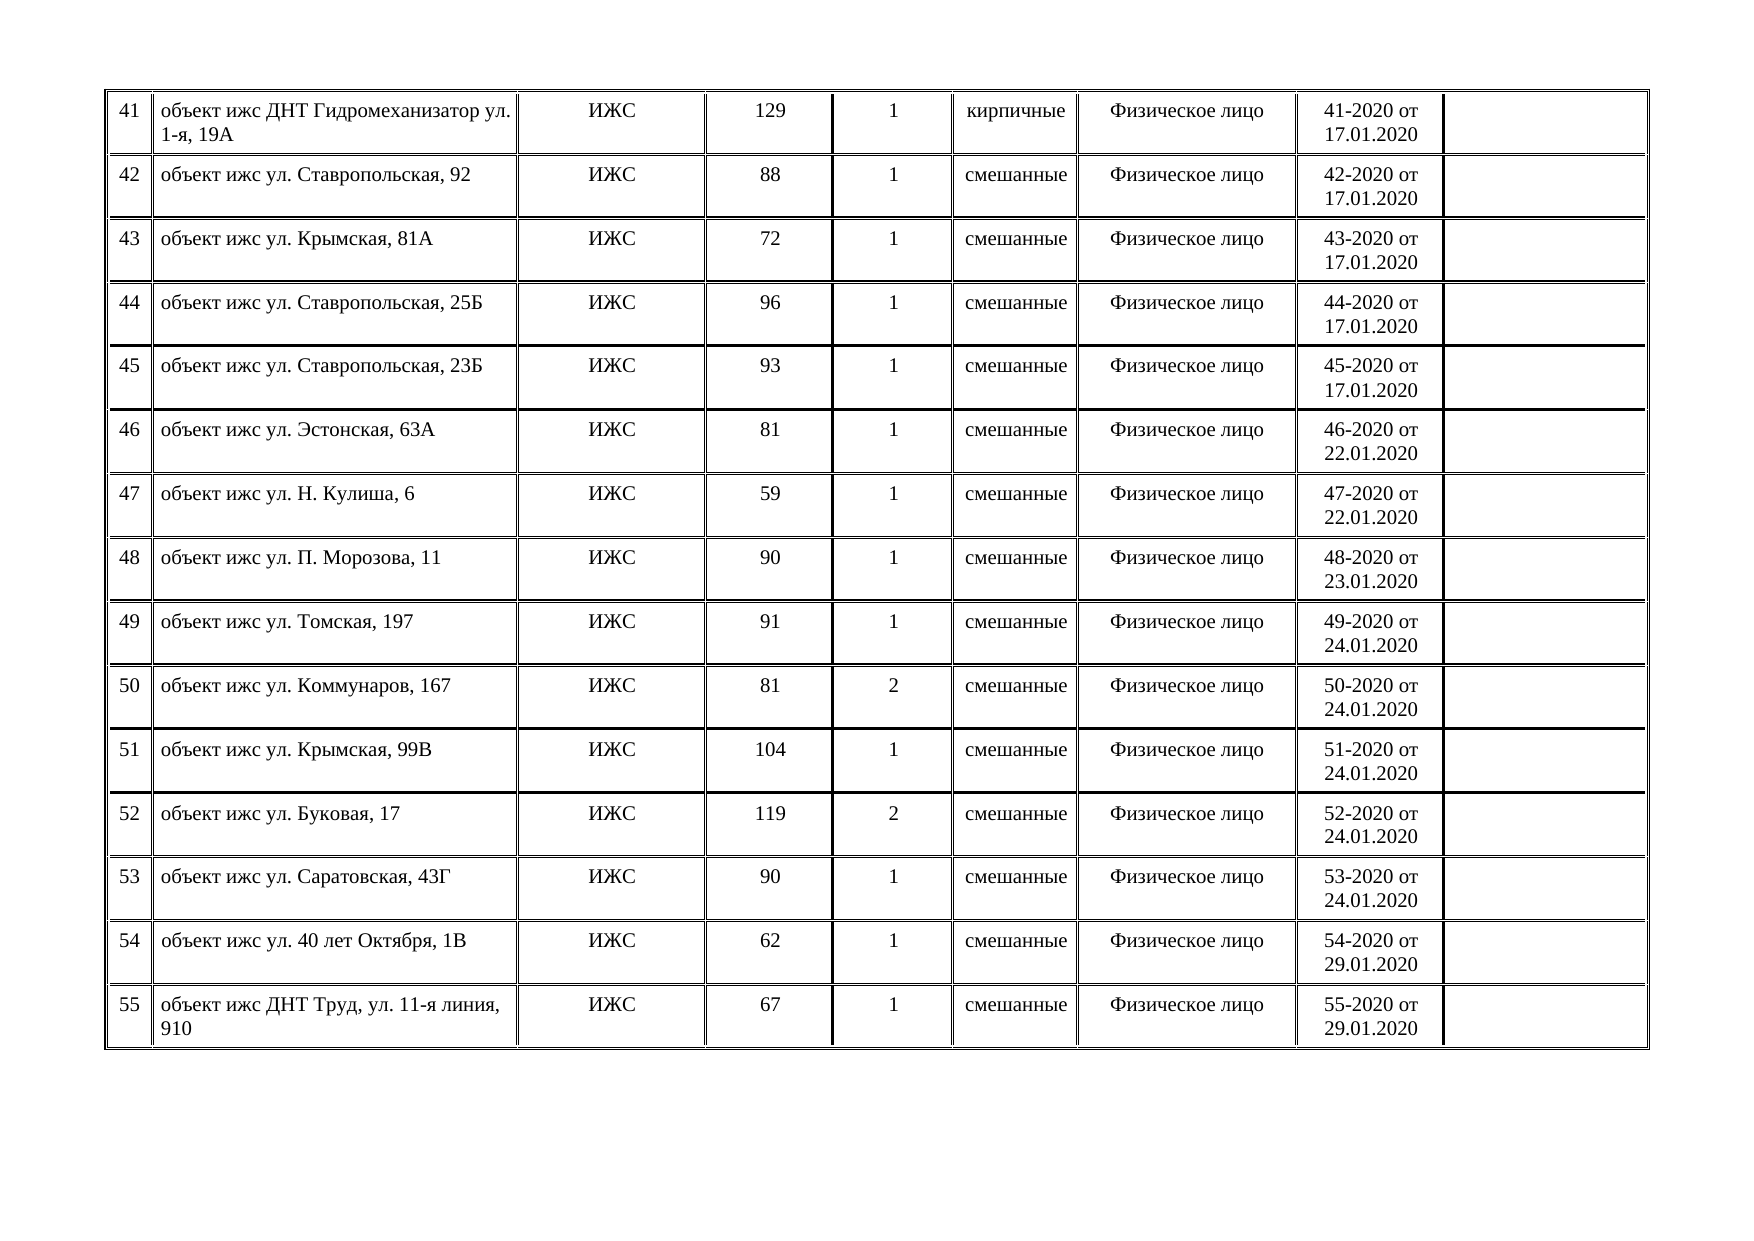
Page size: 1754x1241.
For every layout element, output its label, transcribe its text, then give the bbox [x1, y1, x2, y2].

table_cell смешанные [954, 284, 1076, 344]
table_cell объект ижс ДНТ Труд, ул. 11-я линия, 910 [153, 986, 518, 1046]
table_cell 54 [106, 919, 153, 982]
table_cell 59 [707, 475, 831, 536]
table_cell [1443, 855, 1648, 919]
table_cell Физическое лицо [1079, 411, 1295, 472]
table_cell 47 [106, 472, 153, 536]
table_cell 50 [108, 663, 151, 727]
table_cell 54-2020 от 29.01.2020 [1298, 922, 1442, 982]
table_cell объект ижс ул. Томская, 197 [154, 603, 516, 663]
table_cell 1 [832, 986, 952, 1046]
table_cell Физическое лицо [1079, 667, 1295, 727]
table_cell 43 [108, 216, 151, 280]
table_cell [1443, 472, 1648, 536]
table_cell объект ижс ул. 40 лет Октября, 1В [154, 922, 516, 982]
table_cell Физическое лицо [1079, 730, 1295, 791]
table_cell смешанные [954, 794, 1076, 855]
table_cell Физическое лицо [1079, 220, 1295, 280]
table_cell 1 [832, 92, 952, 152]
table_cell 2 [834, 794, 951, 855]
table_cell объект ижс ул. Ставропольская, 25Б [154, 284, 516, 344]
table_cell 1 [834, 730, 951, 791]
table_cell смешанные [953, 986, 1077, 1046]
table_cell смешанные [954, 730, 1076, 791]
table_cell 48-2020 от 23.01.2020 [1298, 539, 1442, 599]
table_cell ИЖС [519, 603, 704, 663]
table_cell смешанные [954, 220, 1076, 280]
table_cell 44 [108, 280, 151, 344]
table_cell [1443, 983, 1647, 1046]
table_cell Физическое лицо [1079, 284, 1295, 344]
table_cell ИЖС [519, 220, 704, 280]
table_cell [1443, 919, 1648, 982]
table_cell смешанные [954, 667, 1076, 727]
table_cell 1 [834, 347, 951, 408]
table_cell [1445, 280, 1647, 344]
table_cell ИЖС [519, 411, 704, 472]
table_cell [1445, 791, 1647, 855]
table_cell Физическое лицо [1079, 603, 1295, 663]
table_cell 45-2020 от 17.01.2020 [1298, 347, 1442, 408]
table_cell ИЖС [519, 156, 704, 216]
table_cell [1443, 536, 1648, 599]
table_cell 93 [707, 347, 831, 408]
table_cell ИЖС [519, 475, 704, 536]
table_cell смешанные [954, 475, 1076, 536]
table_cell 1 [834, 539, 951, 599]
table_cell смешанные [954, 539, 1076, 599]
table_cell смешанные [954, 156, 1076, 216]
table_cell [1445, 344, 1647, 408]
table_cell Физическое лицо [1079, 347, 1295, 408]
table_cell кирпичные [953, 92, 1077, 152]
table_cell 49 [108, 599, 151, 663]
table_cell смешанные [954, 347, 1076, 408]
table_cell ИЖС [519, 858, 704, 919]
table_cell 96 [707, 284, 831, 344]
table_cell [1445, 408, 1648, 472]
table_cell 62 [707, 922, 831, 982]
table_cell 90 [707, 858, 831, 919]
table_cell 46 [106, 408, 151, 472]
table_cell объект ижс ул. Крымская, 81А [154, 220, 516, 280]
table_cell ИЖС [518, 986, 706, 1046]
table_cell 81 [707, 667, 831, 727]
table_cell 67 [706, 986, 832, 1046]
table_cell Физическое лицо [1079, 156, 1295, 216]
table_cell объект ижс ул. Крымская, 99В [154, 730, 516, 791]
table_cell Физическое лицо [1079, 539, 1295, 599]
table_cell 42 [108, 153, 151, 216]
table_cell 53-2020 от 24.01.2020 [1298, 858, 1442, 919]
table_cell смешанные [954, 858, 1076, 919]
table_cell 55-2020 от 29.01.2020 [1296, 986, 1443, 1046]
table_cell 55 [108, 983, 153, 1046]
table_cell ИЖС [519, 539, 704, 599]
table_cell 50-2020 от 24.01.2020 [1298, 667, 1442, 727]
table_cell 42-2020 от 17.01.2020 [1298, 156, 1442, 216]
table_cell 41-2020 от 17.01.2020 [1296, 92, 1443, 152]
table_cell ИЖС [518, 92, 706, 152]
table_cell смешанные [954, 603, 1076, 663]
table_cell 81 [707, 411, 831, 472]
table_cell Физическое лицо [1079, 922, 1295, 982]
table_cell 2 [834, 667, 951, 727]
table_cell 44-2020 от 17.01.2020 [1298, 284, 1442, 344]
table_cell объект ижс ул. Ставропольская, 23Б [154, 347, 516, 408]
table_cell смешанные [954, 922, 1076, 982]
table_cell объект ижс ул. Н. Кулиша, 6 [154, 475, 516, 536]
table_cell 1 [834, 411, 951, 472]
table_cell 91 [707, 603, 831, 663]
table_cell [1445, 727, 1647, 791]
table_cell Физическое лицо [1078, 986, 1296, 1046]
table_cell 1 [834, 603, 951, 663]
table_cell 90 [707, 539, 831, 599]
table_cell Физическое лицо [1079, 475, 1295, 536]
table_cell 1 [834, 220, 951, 280]
table_cell ИЖС [519, 667, 704, 727]
table_cell ИЖС [519, 922, 704, 982]
table_cell Физическое лицо [1079, 794, 1295, 855]
table_cell 45 [108, 344, 151, 408]
table_cell 52-2020 от 24.01.2020 [1298, 794, 1442, 855]
table_cell 1 [834, 284, 951, 344]
table_cell 46-2020 от 22.01.2020 [1298, 411, 1442, 472]
table_cell объект ижс ул. П. Морозова, 11 [154, 539, 516, 599]
table_cell [1443, 92, 1647, 152]
table_cell 1 [834, 858, 951, 919]
table_cell [1445, 216, 1647, 280]
table_cell объект ижс ул. Коммунаров, 167 [154, 667, 516, 727]
table_cell Физическое лицо [1079, 858, 1295, 919]
table_cell объект ижс ул. Эстонская, 63А [154, 411, 516, 472]
table_cell 72 [707, 220, 831, 280]
table_cell 51-2020 от 24.01.2020 [1298, 730, 1442, 791]
table_cell объект ижс ул. Ставропольская, 92 [154, 156, 516, 216]
table_cell 43-2020 от 17.01.2020 [1298, 220, 1442, 280]
table_cell [1445, 153, 1647, 216]
table_cell ИЖС [519, 794, 704, 855]
table_cell 129 [706, 92, 832, 152]
table_cell 41 [108, 92, 153, 152]
table_cell 1 [834, 922, 951, 982]
table_cell 51 [108, 727, 151, 791]
table_cell 119 [707, 794, 831, 855]
table_cell 1 [834, 156, 951, 216]
table_cell 104 [707, 730, 831, 791]
table_cell объект ижс ул. Саратовская, 43Г [154, 858, 516, 919]
table_cell объект ижс ДНТ Гидромеханизатор ул. 1-я, 19А [153, 92, 518, 152]
table_cell [1445, 599, 1647, 663]
table_cell 52 [108, 791, 151, 855]
table_cell ИЖС [519, 347, 704, 408]
table_cell 1 [834, 475, 951, 536]
table_cell смешанные [954, 411, 1076, 472]
table_cell 48 [106, 536, 153, 599]
table_cell объект ижс ул. Буковая, 17 [154, 794, 516, 855]
table_cell [1445, 663, 1647, 727]
table_cell 53 [106, 855, 153, 919]
table_cell 47-2020 от 22.01.2020 [1298, 475, 1442, 536]
table_cell 88 [707, 156, 831, 216]
table_cell Физическое лицо [1078, 92, 1296, 152]
table_cell ИЖС [519, 284, 704, 344]
table_cell 49-2020 от 24.01.2020 [1298, 603, 1442, 663]
table_cell ИЖС [519, 730, 704, 791]
